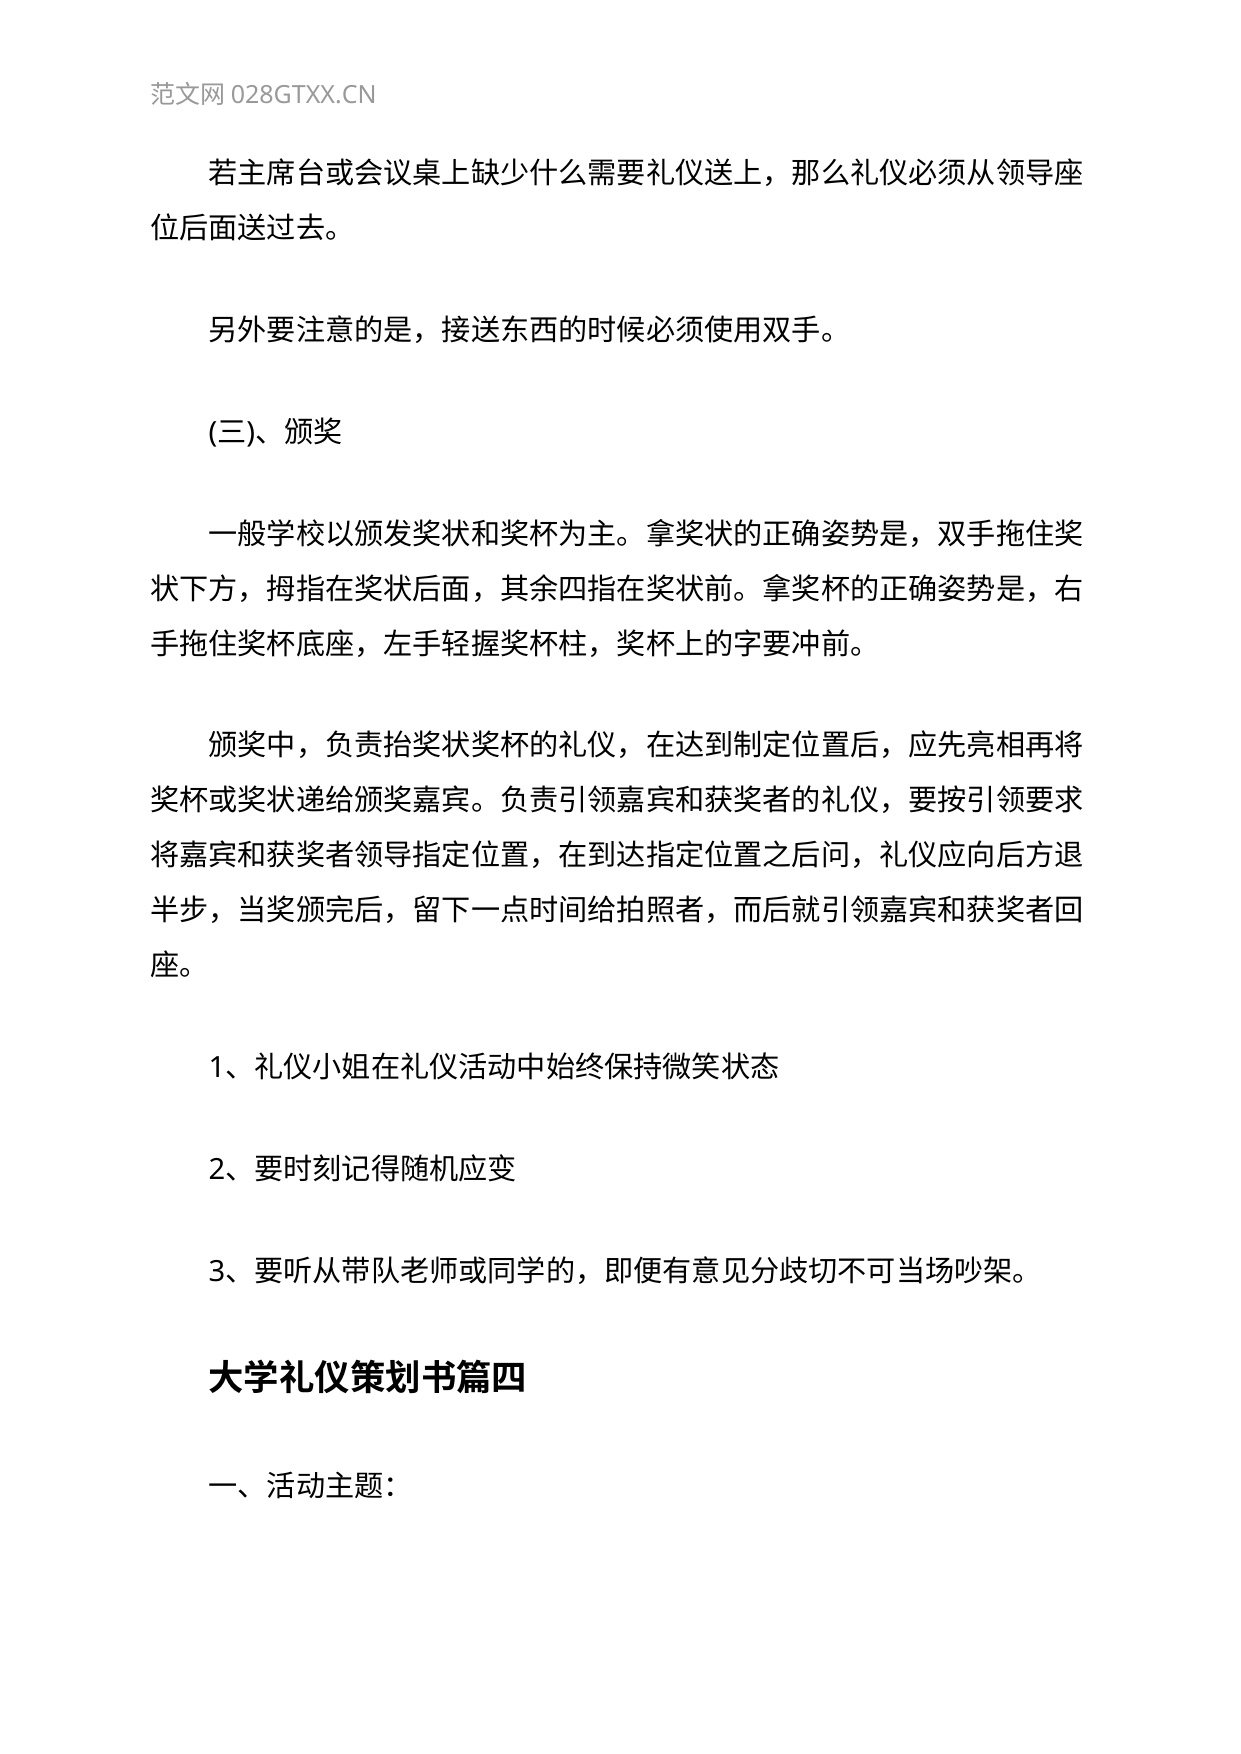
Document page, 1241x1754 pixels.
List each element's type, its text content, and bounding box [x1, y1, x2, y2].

text 一般学校以颁发奖状和奖杯为主。拿奖状的正确姿势是，双手拖住奖状下方，拇指在奖状后面，其余四指在奖状前。拿奖杯的正确姿势是，右手拖住奖杯底座，左手轻握奖杯柱，奖杯上的字要冲前。 [150, 510, 1090, 662]
text 另外要注意的是，接送东西的时候必须使用双手。 [150, 307, 1090, 349]
text (三)、颁奖 [150, 408, 1090, 451]
text 3、要听从带队老师或同学的，即便有意见分歧切不可当场吵架。 [150, 1247, 1090, 1290]
text 若主席台或会议桌上缺少什么需要礼仪送上，那么礼仪必须从领导座位后面送过去。 [150, 150, 1090, 247]
text 大学礼仪策划书篇四 [150, 1349, 1090, 1401]
text 2、要时刻记得随机应变 [150, 1145, 1090, 1188]
text 颁奖中，负责抬奖状奖杯的礼仪，在达到制定位置后，应先亮相再将奖杯或奖状递给颁奖嘉宾。负责引领嘉宾和获奖者的礼仪，要按引领要求将嘉宾和获奖者领导指定位置，在到达指定位置之后问，礼仪应向后方退半步，当奖颁完后，留下一点时间给拍照者，而后就引领嘉宾和获奖者回座。 [150, 722, 1090, 984]
text 1、礼仪小姐在礼仪活动中始终保持微笑状态 [150, 1043, 1090, 1086]
text 一、活动主题： [150, 1463, 1090, 1505]
